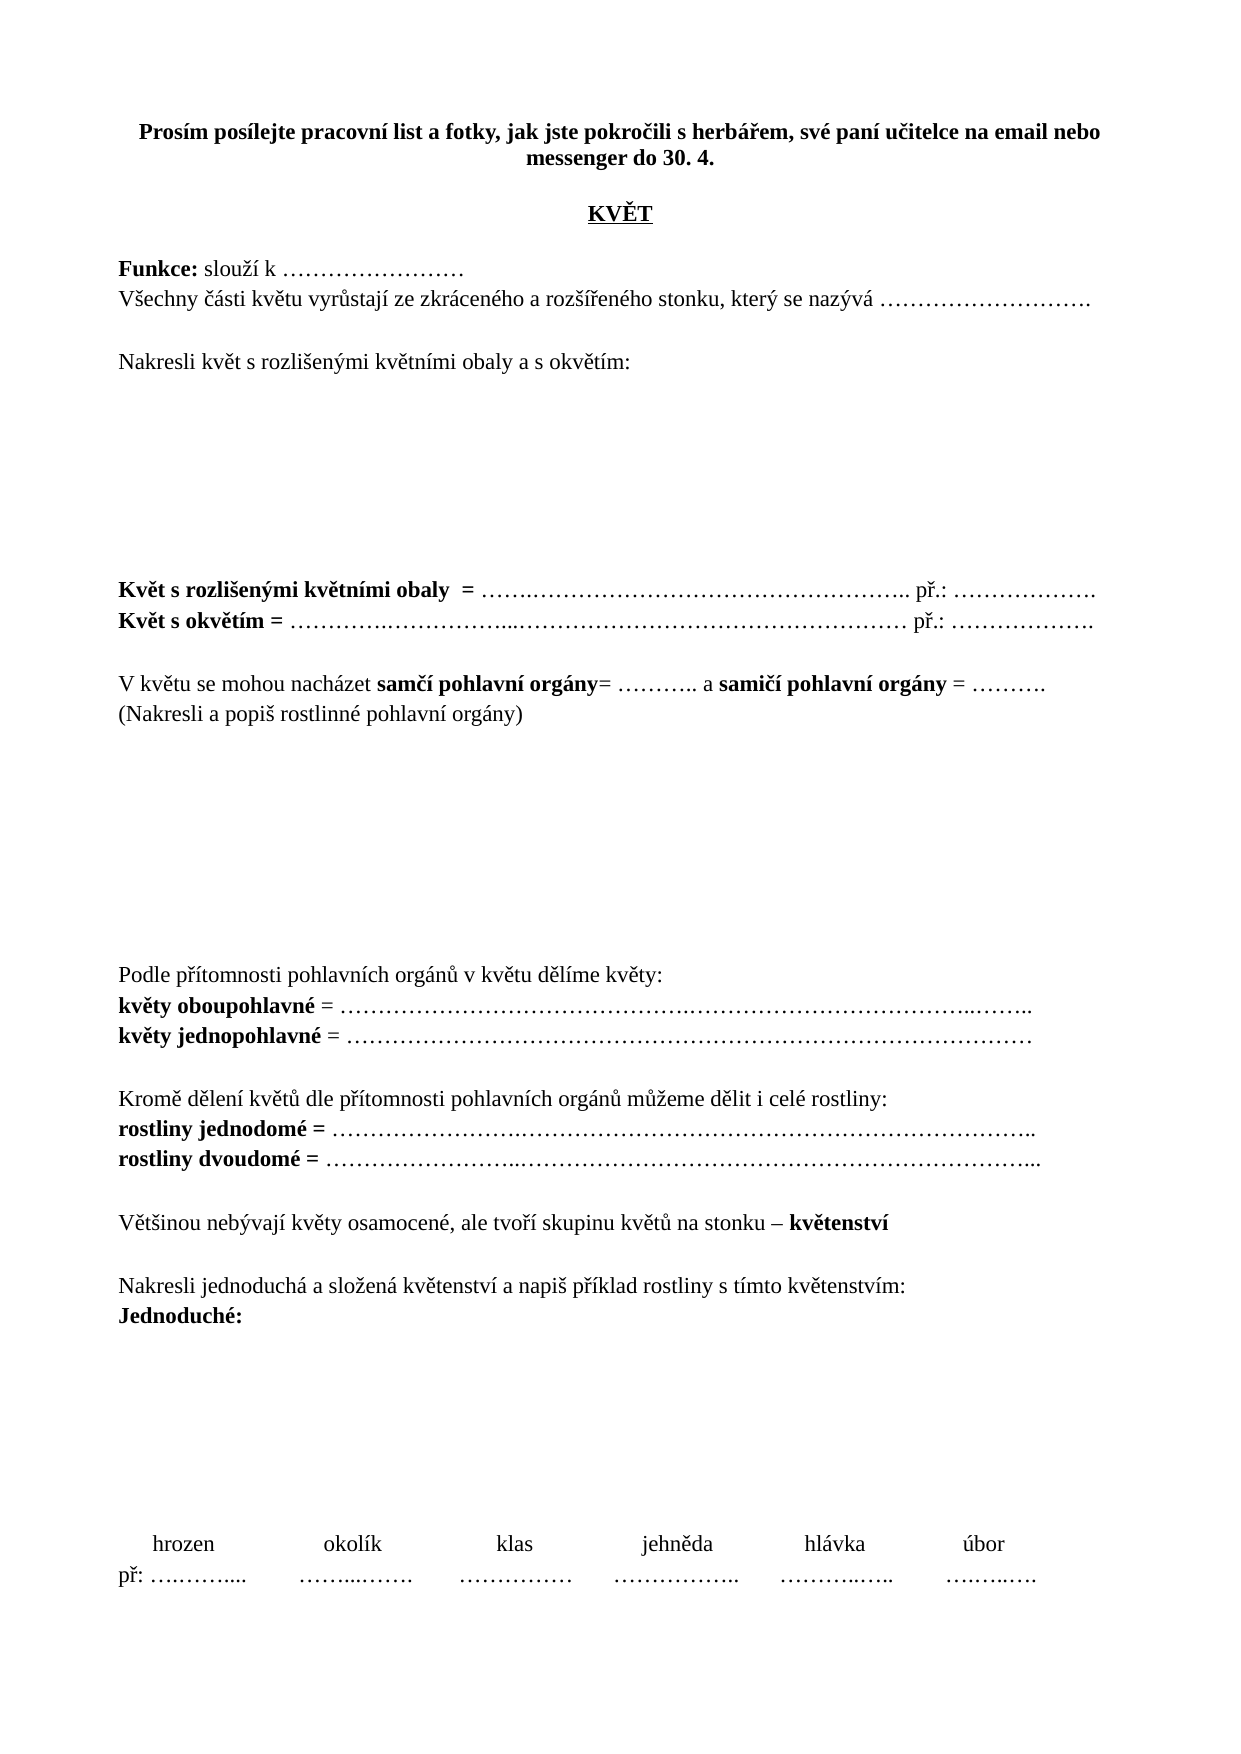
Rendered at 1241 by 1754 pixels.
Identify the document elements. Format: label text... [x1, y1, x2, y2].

text Podle přítomnosti pohlavních orgánů v květu dělíme květy: [118, 961, 1122, 988]
text Kromě dělení květů dle přítomnosti pohlavních orgánů můžeme dělit i celé rostliny: [118, 1085, 1122, 1111]
text Většinou nebývají květy osamocené, ale tvoří skupinu květů na stonku – květenství [118, 1209, 1122, 1235]
text Všechny části květu vyrůstají ze zkráceného a rozšířeného stonku, který se nazývá ………………………. [118, 285, 1122, 311]
text květy oboupohlavné = ……………………………………….………………………………..…….. [118, 992, 1122, 1018]
text květy jednopohlavné = ……………………………………………………………………………… [118, 1022, 1122, 1048]
text Nakresli jednoduchá a složená květenství a napiš příklad rostliny s tímto květenstvím: [118, 1272, 1122, 1298]
text (Nakresli a popiš rostlinné pohlavní orgány) [118, 700, 1122, 726]
text př: ….…….... ……...……. …………… …………….. ………..….. ….…..…. [118, 1561, 1122, 1587]
text Květ s okvětím = ………….……………...…………………………………………… př.: ………………. [118, 607, 1122, 633]
text Květ s rozlišenými květními obaly = …….………………………………………….. př.: ………………. [118, 576, 1122, 603]
text V květu se mohou nacházet samčí pohlavní orgány= ……….. a samičí pohlavní orgány = ………. [118, 670, 1122, 696]
text Prosím posílejte pracovní list a fotky, jak jste pokročili s herbářem, své paní učitelce na email nebo messenger do 30. 4. [118, 118, 1122, 171]
text KVĚT [118, 199, 1122, 226]
text rostliny dvoudomé = ……………………..…………………………………………………………... [118, 1146, 1122, 1172]
text Jednoduché: [118, 1302, 1122, 1328]
text Funkce: slouží k …………………… [118, 255, 1122, 281]
text Nakresli květ s rozlišenými květními obaly a s okvětím: [118, 348, 1122, 374]
text hrozen okolík klas jehněda hlávka úbor [118, 1531, 1122, 1557]
text rostliny jednodomé = …………………….………………………………………………………….. [118, 1115, 1122, 1142]
